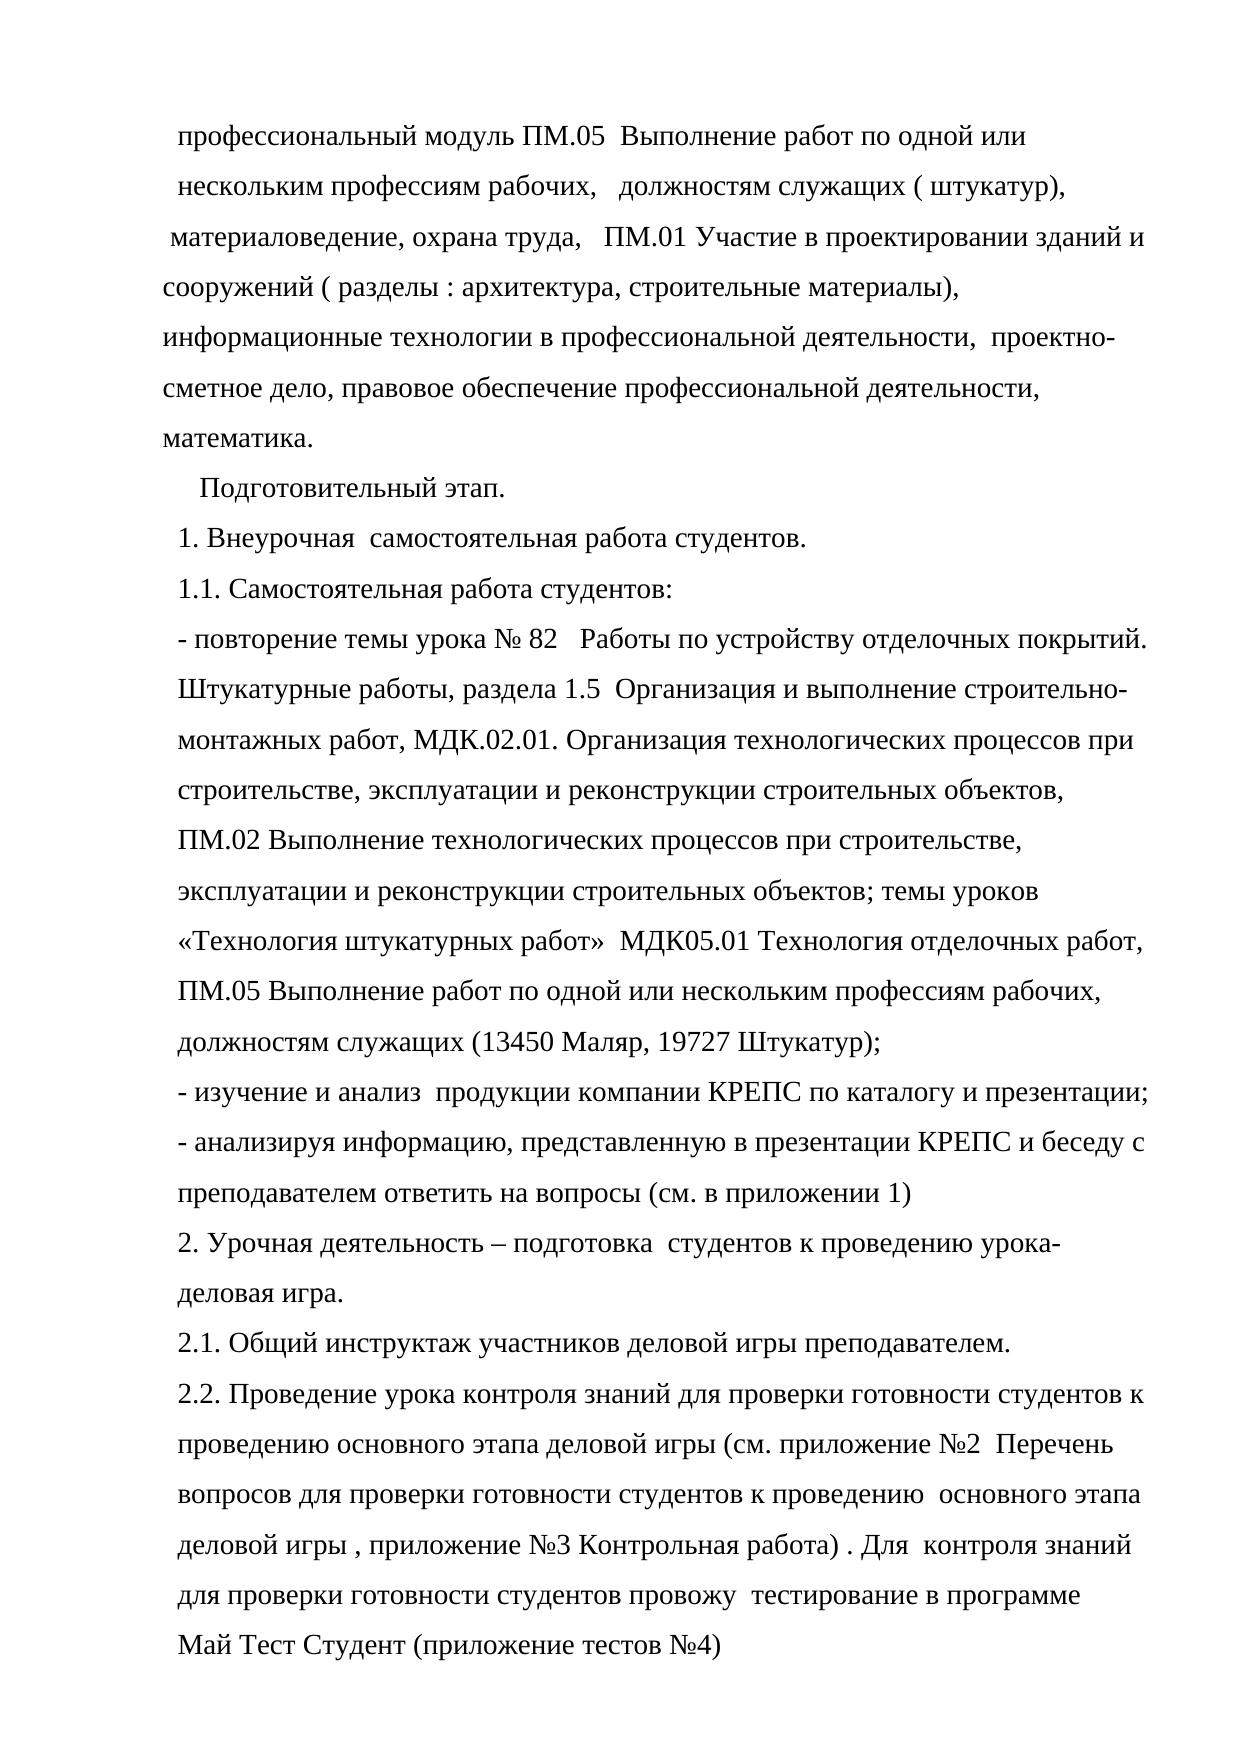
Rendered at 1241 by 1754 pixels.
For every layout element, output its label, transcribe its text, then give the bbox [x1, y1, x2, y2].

text 1. Внеурочная самостоятельная работа студентов. [177, 521, 1152, 554]
text - повторение темы урока № 82 Работы по устройству отделочных покрытий. Штукатурные работы, раздела 1.5 Организация и выполнение строительно-монтажных работ, МДК.02.01. Организация технологических процессов при строительстве, эксплуатации и реконструкции строительных объектов, [177, 621, 1152, 806]
text Май Тест Студент (приложение тестов №4) [177, 1627, 1152, 1661]
text профессиональный модуль ПМ.05 Выполнение работ по одной или нескольким профессиям рабочих, должностям служащих ( штукатур), [177, 118, 1152, 202]
text 2. Урочная деятельность – подготовка студентов к проведению урока- деловая игра. [177, 1225, 1152, 1309]
list материаловедение, охрана труда, ПМ.01 Участие в проектировании зданий и сооружений ( разделы : архитектура, строительные материалы), информационные технологии в профессиональной деятельности, проектно-сметное дело, правовое обеспечение профессиональной деятельности, математика. [162, 219, 1152, 453]
text 1.1. Самостоятельная работа студентов: [177, 571, 1152, 604]
text - анализируя информацию, представленную в презентации КРЕПС и беседу с преподавателем ответить на вопросы (см. в приложении 1) [177, 1124, 1152, 1208]
text ПМ.02 Выполнение технологических процессов при строительстве, эксплуатации и реконструкции строительных объектов; темы уроков «Технология штукатурных работ» МДК05.01 Технология отделочных работ, ПМ.05 Выполнение работ по одной или нескольким профессиям рабочих, должностям служащих (13450 Маляр, 19727 Штукатур); [177, 822, 1152, 1057]
text Подготовительный этап. [177, 470, 1152, 504]
text 2.1. Общий инструктаж участников деловой игры преподавателем. [177, 1326, 1152, 1359]
text 2.2. Проведение урока контроля знаний для проверки готовности студентов к проведению основного этапа деловой игры (см. приложение №2 Перечень вопросов для проверки готовности студентов к проведению основного этапа деловой игры , приложение №3 Контрольная работа) . Для контроля знаний для проверки готовности студентов провожу тестирование в программе [177, 1376, 1152, 1611]
text - изучение и анализ продукции компании КРЕПС по каталогу и презентации; [177, 1074, 1152, 1108]
